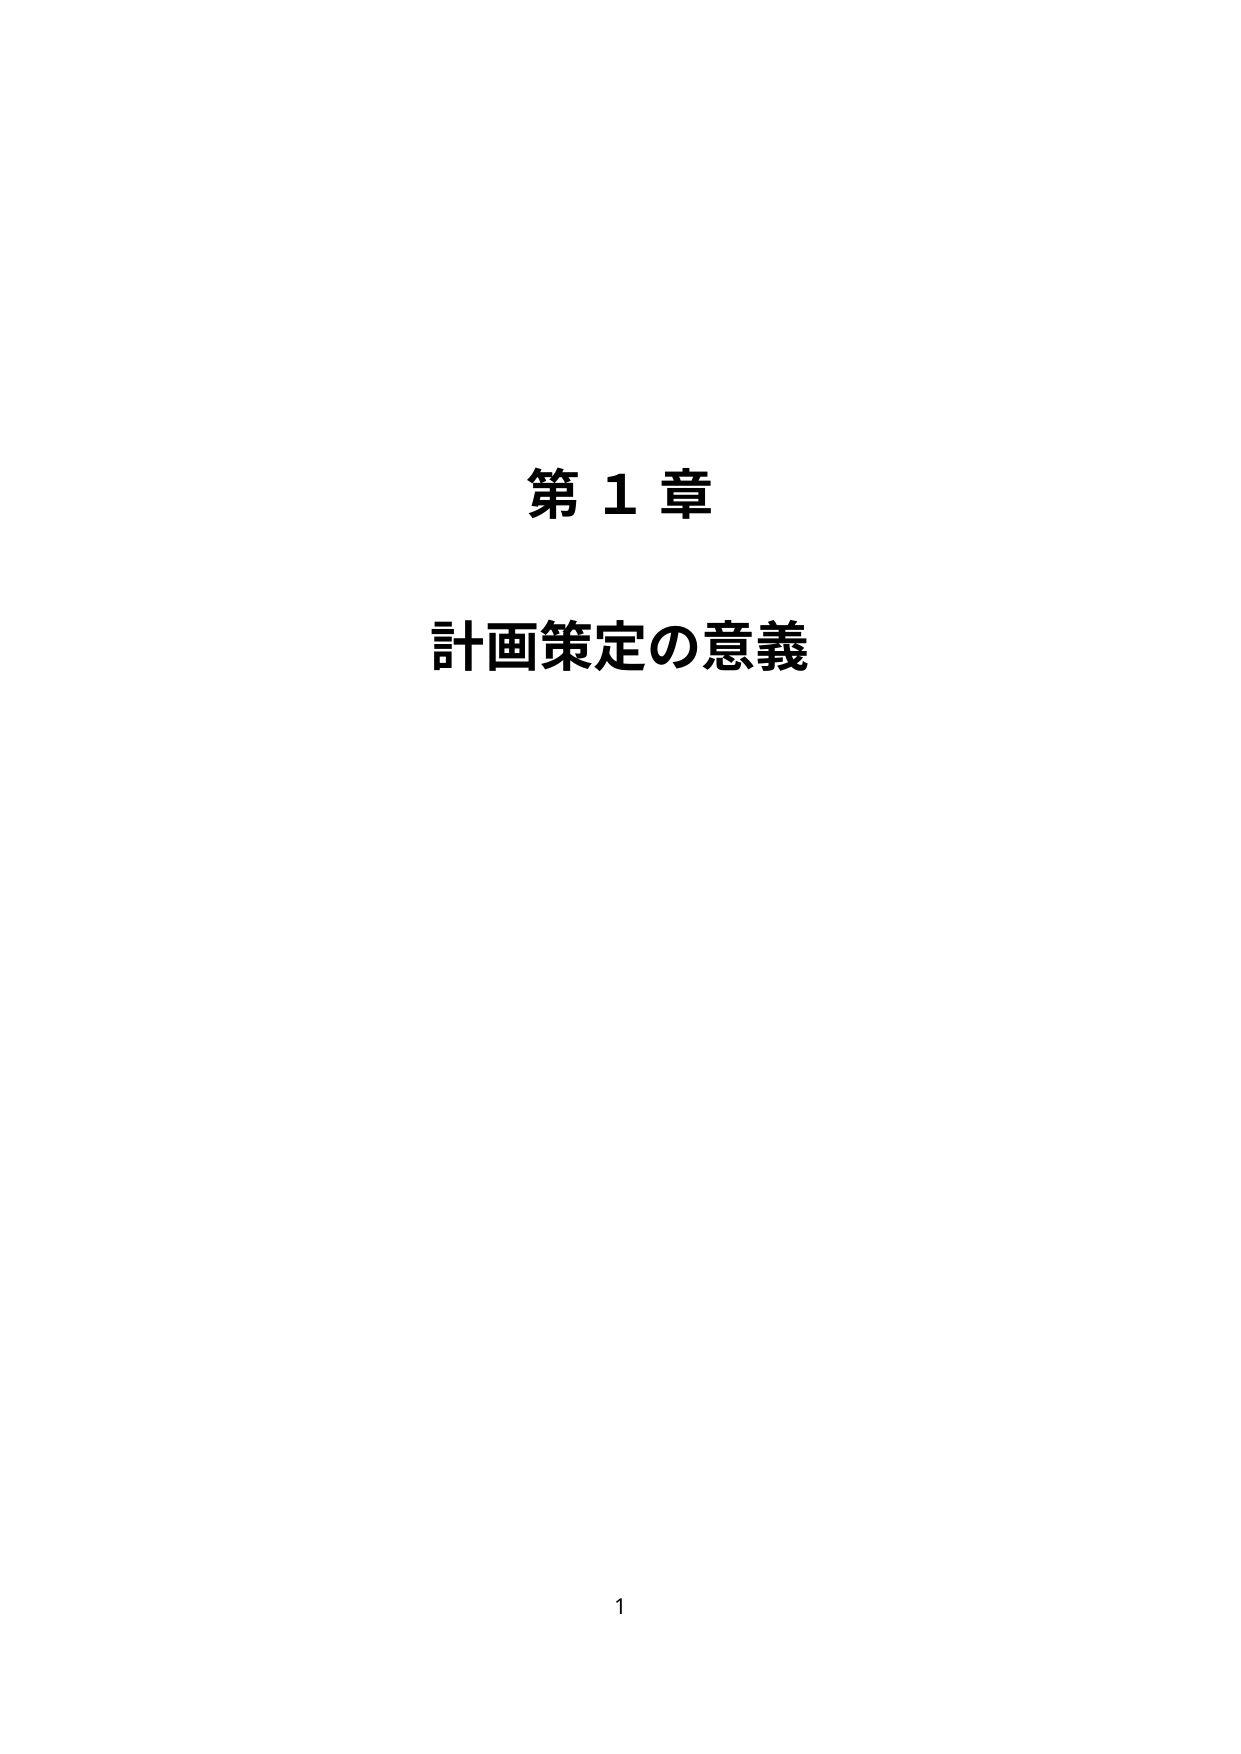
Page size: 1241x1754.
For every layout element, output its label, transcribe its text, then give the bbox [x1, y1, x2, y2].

text 計画策定の意義 [89, 604, 1152, 682]
text 第 １ 章 [89, 452, 1152, 530]
